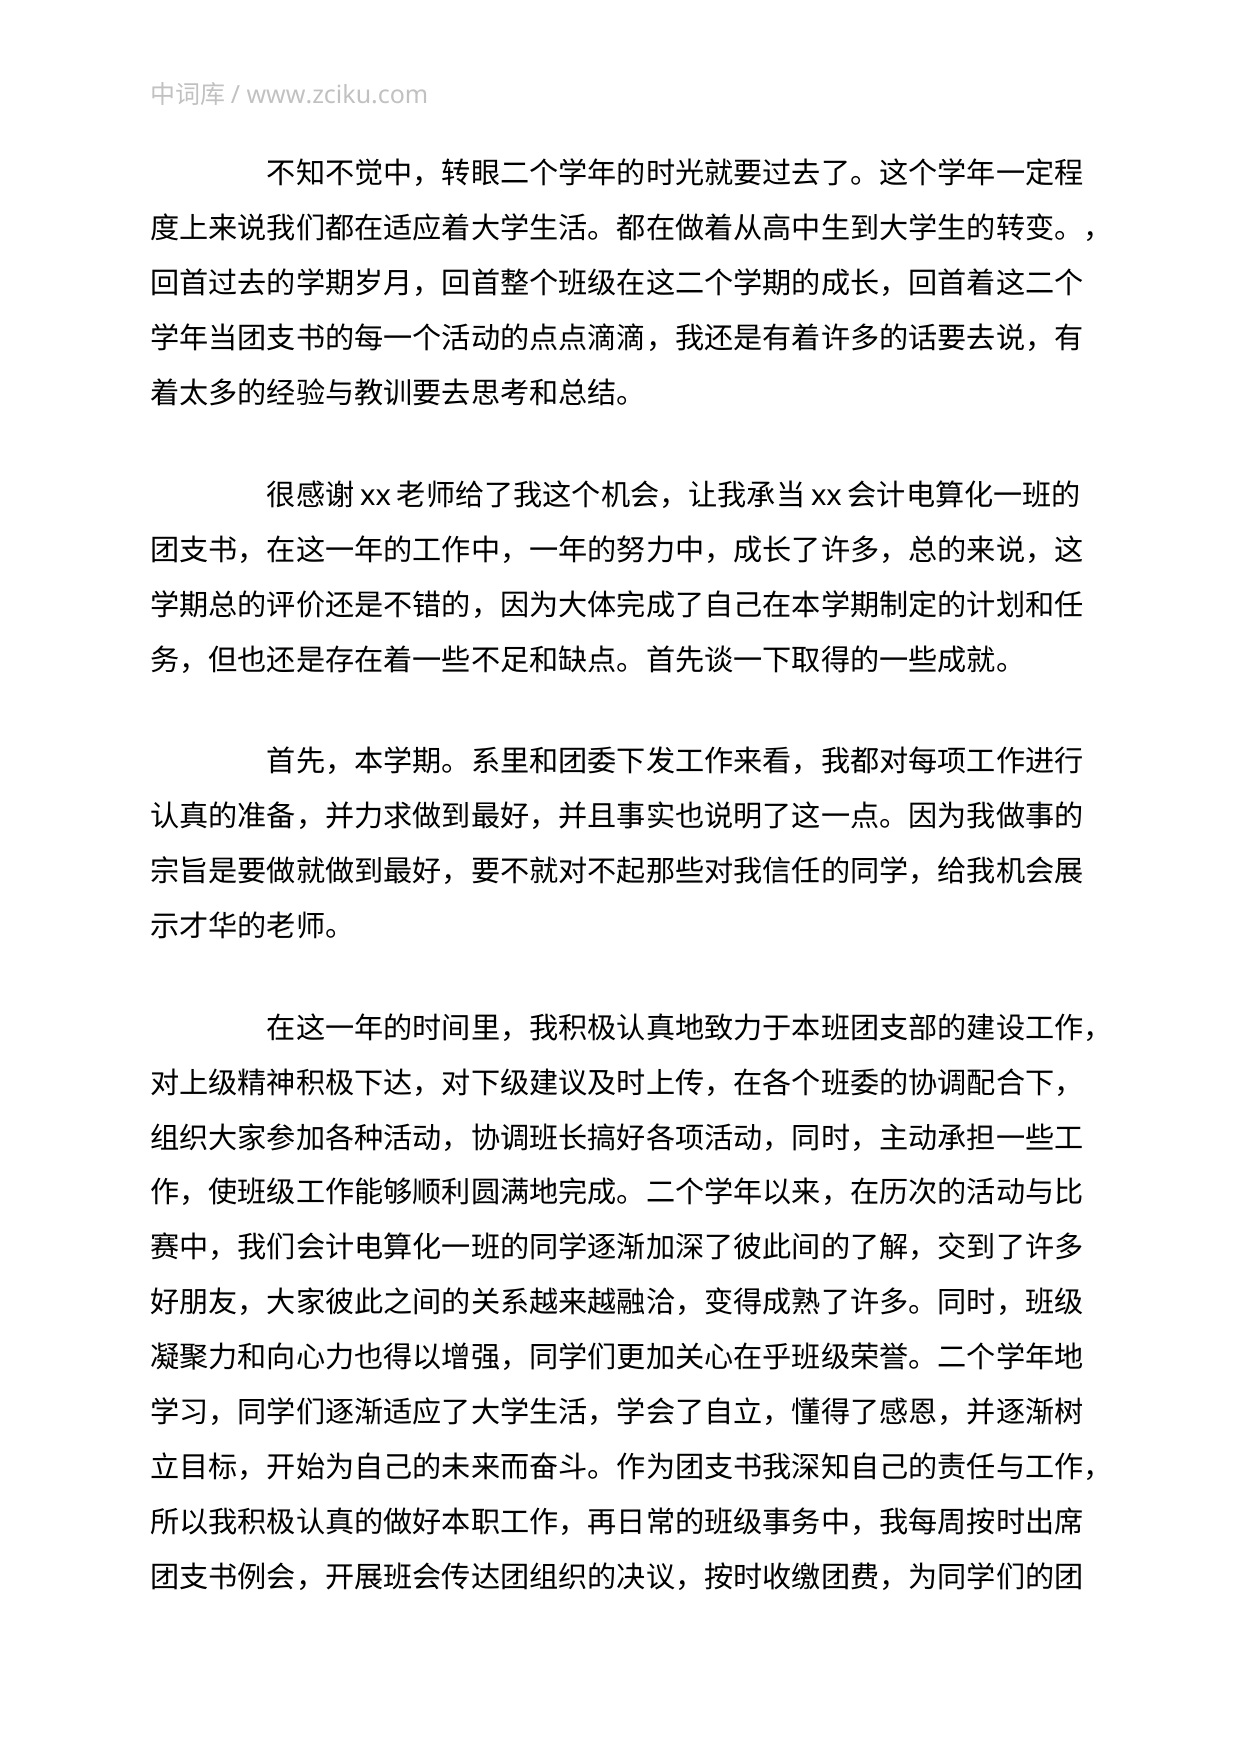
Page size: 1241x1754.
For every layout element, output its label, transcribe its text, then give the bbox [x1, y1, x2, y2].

text 很感谢xx老师给了我这个机会，让我承当xx会计电算化一班的团支书，在这一年的工作中，一年的努力中，成长了许多，总的来说，这学期总的评价还是不错的，因为大体完成了自己在本学期制定的计划和任务，但也还是存在着一些不足和缺点。首先谈一下取得的一些成就。 [150, 471, 1090, 678]
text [150, 1004, 1090, 1596]
text 首先，本学期。系里和团委下发工作来看，我都对每项工作进行认真的准备，并力求做到最好，并且事实也说明了这一点。因为我做事的宗旨是要做就做到最好，要不就对不起那些对我信任的同学，给我机会展示才华的老师。 [150, 738, 1090, 945]
text 不知不觉中，转眼二个学年的时光就要过去了。这个学年一定程度上来说我们都在适应着大学生活。都在做着从高中生到大学生的转变。，回首过去的学期岁月，回首整个班级在这二个学期的成长，回首着这二个学年当团支书的每一个活动的点点滴滴，我还是有着许多的话要去说，有着太多的经验与教训要去思考和总结。 [150, 150, 1090, 412]
